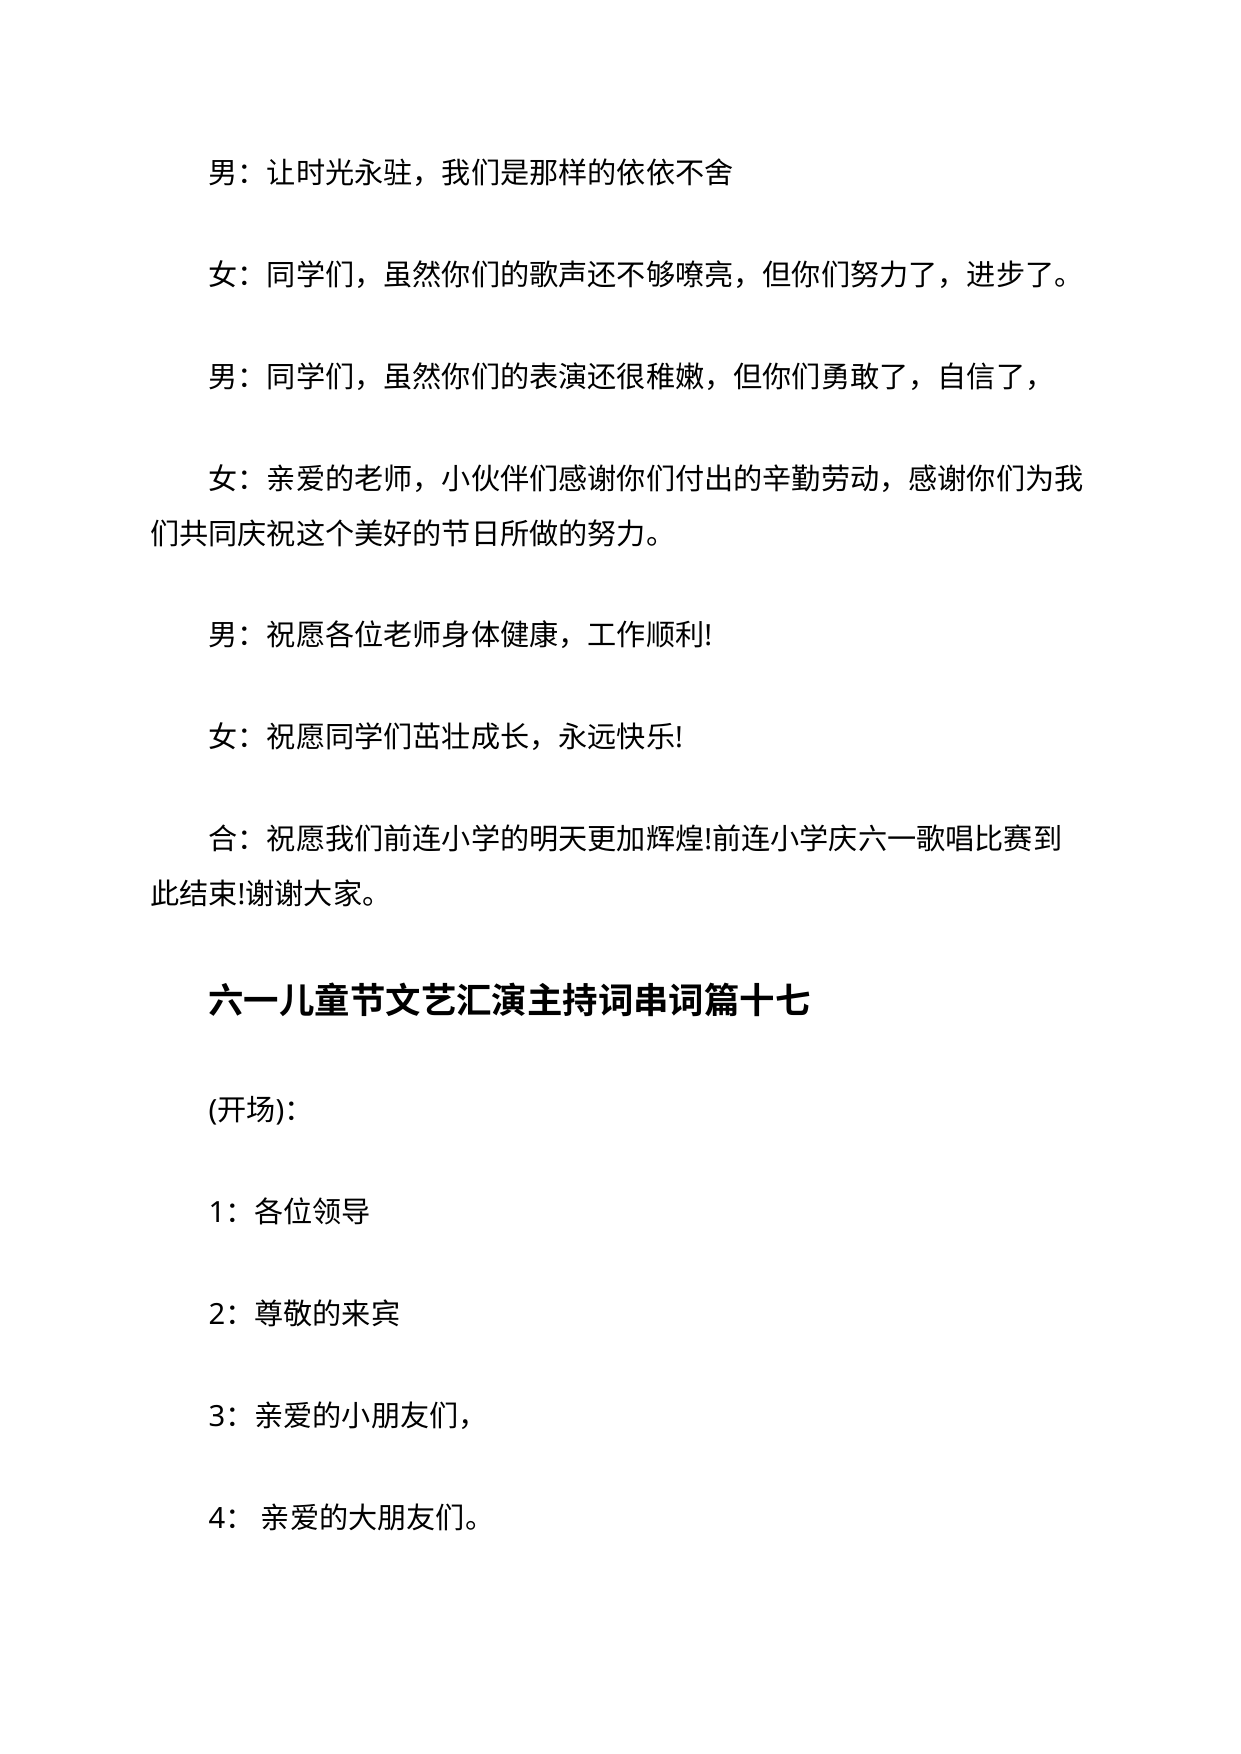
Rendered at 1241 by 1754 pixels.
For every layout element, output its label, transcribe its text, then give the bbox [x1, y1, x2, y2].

text 六一儿童节文艺汇演主持词串词篇十七 [150, 973, 1090, 1024]
text 女：亲爱的老师，小伙伴们感谢你们付出的辛勤劳动，感谢你们为我们共同庆祝这个美好的节日所做的努力。 [150, 455, 1090, 552]
text 合：祝愿我们前连小学的明天更加辉煌!前连小学庆六一歌唱比赛到此结束!谢谢大家。 [150, 816, 1090, 913]
text 男：同学们，虽然你们的表演还很稚嫩，但你们勇敢了，自信了， [150, 353, 1090, 396]
text 男：让时光永驻，我们是那样的依依不舍 [150, 150, 1090, 192]
text 3：亲爱的小朋友们， [150, 1392, 1090, 1435]
text 女：祝愿同学们茁壮成长，永远快乐! [150, 714, 1090, 756]
text 女：同学们，虽然你们的歌声还不够嘹亮，但你们努力了，进步了。 [150, 252, 1090, 294]
text (开场)： [150, 1086, 1090, 1129]
text 1：各位领导 [150, 1188, 1090, 1231]
text 2：尊敬的来宾 [150, 1290, 1090, 1333]
text 男：祝愿各位老师身体健康，工作顺利! [150, 612, 1090, 654]
text 4： 亲爱的大朋友们。 [150, 1494, 1090, 1537]
